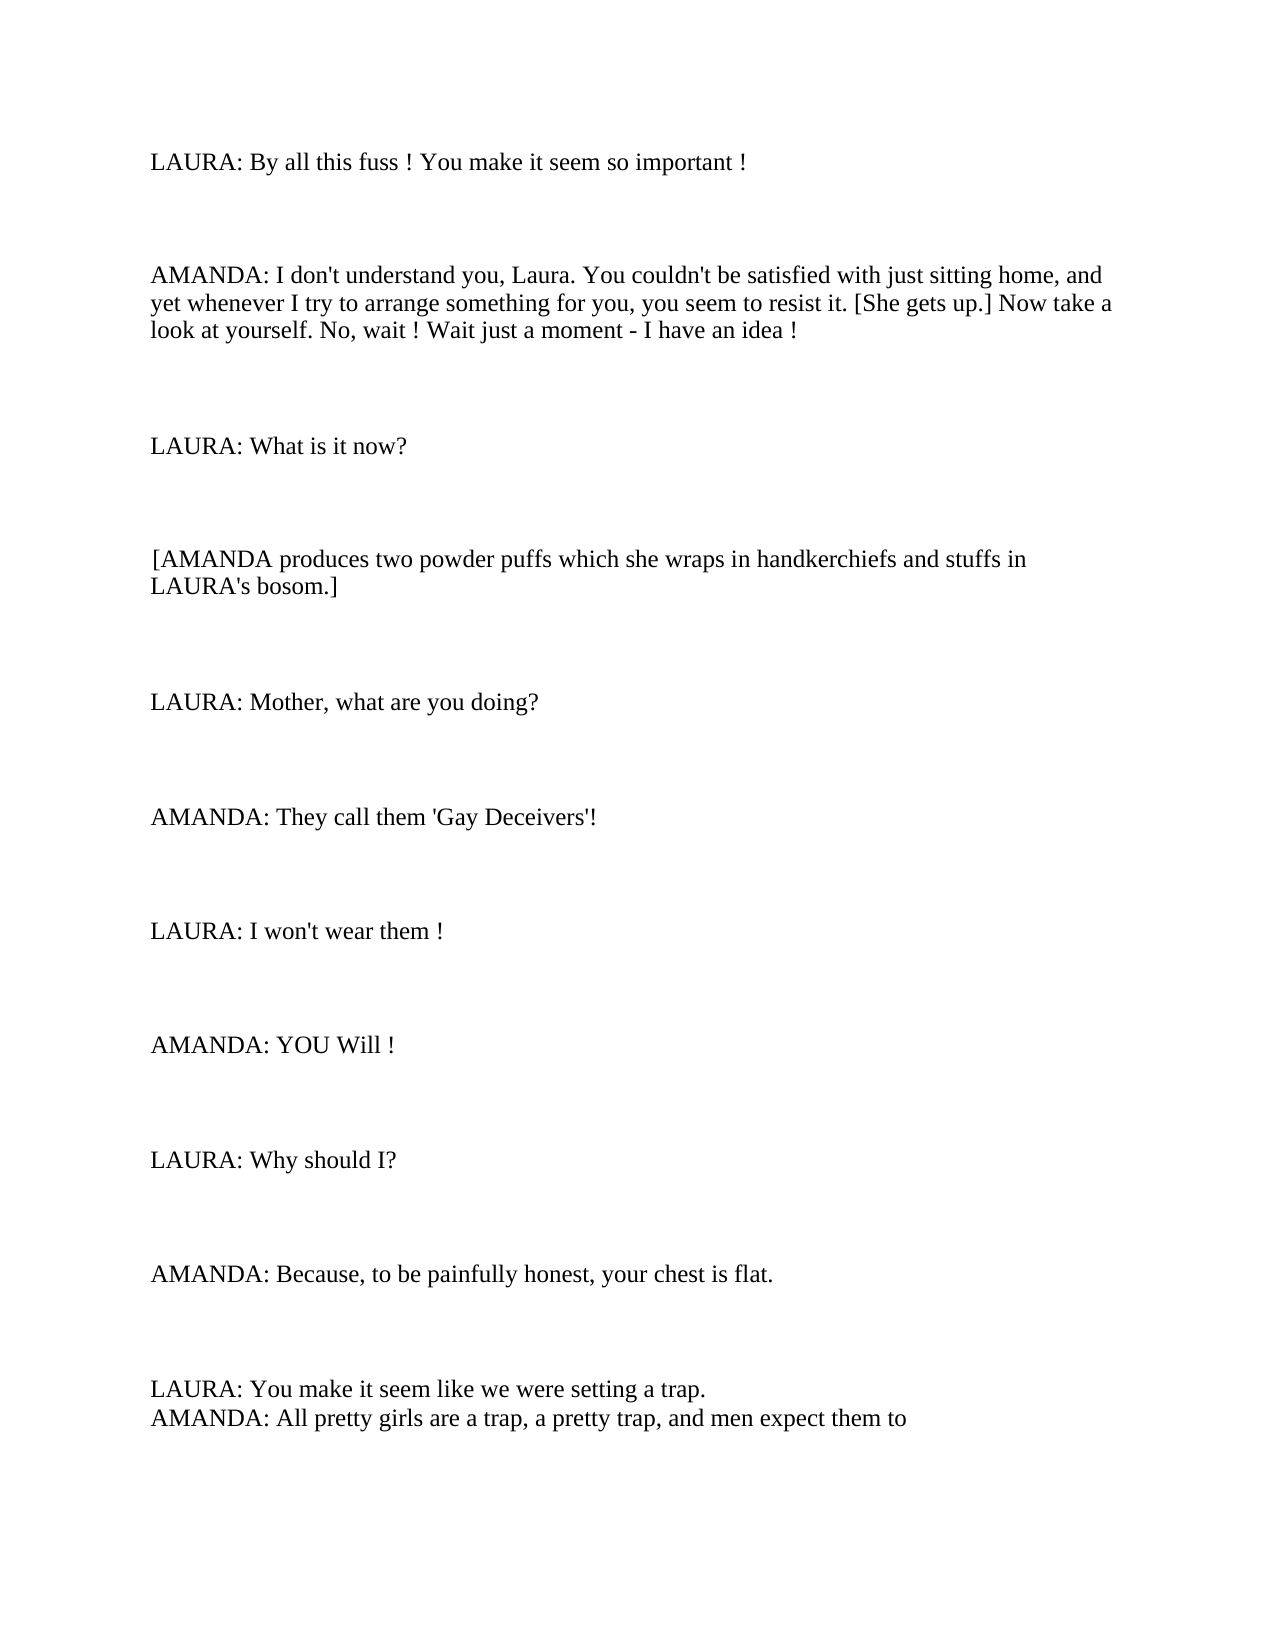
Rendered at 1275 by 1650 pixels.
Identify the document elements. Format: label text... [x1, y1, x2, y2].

text LAURA: Why should I? [150, 1145, 1131, 1174]
text [AMANDA produces two powder puffs which she wraps in handkerchiefs and stuffs in LAURA's bosom.] [150, 545, 1031, 600]
text AMANDA: Because, to be painfully honest, your chest is flat. [150, 1259, 1131, 1288]
text AMANDA: YOU Will ! [150, 1031, 1131, 1059]
text LAURA: What is it now? [150, 431, 1131, 459]
text LAURA: You make it seem like we were setting a trap. [150, 1374, 1131, 1403]
text AMANDA: I don't understand you, Laura. You couldn't be satisfied with just sitting home, and yet whenever I try to arrange something for you, you seem to resist it. [She gets up.] Now take a look at yourself. No, wait ! Wait just a moment - I have an idea ! [150, 262, 1118, 344]
text AMANDA: They call them 'Gay Deceivers'! [150, 802, 1131, 830]
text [150, 1403, 951, 1432]
text LAURA: I won't wear them ! [150, 916, 1131, 945]
text LAURA: By all this fuss ! You make it seem so important ! [150, 147, 1131, 176]
text LAURA: Mother, what are you doing? [150, 687, 1131, 716]
